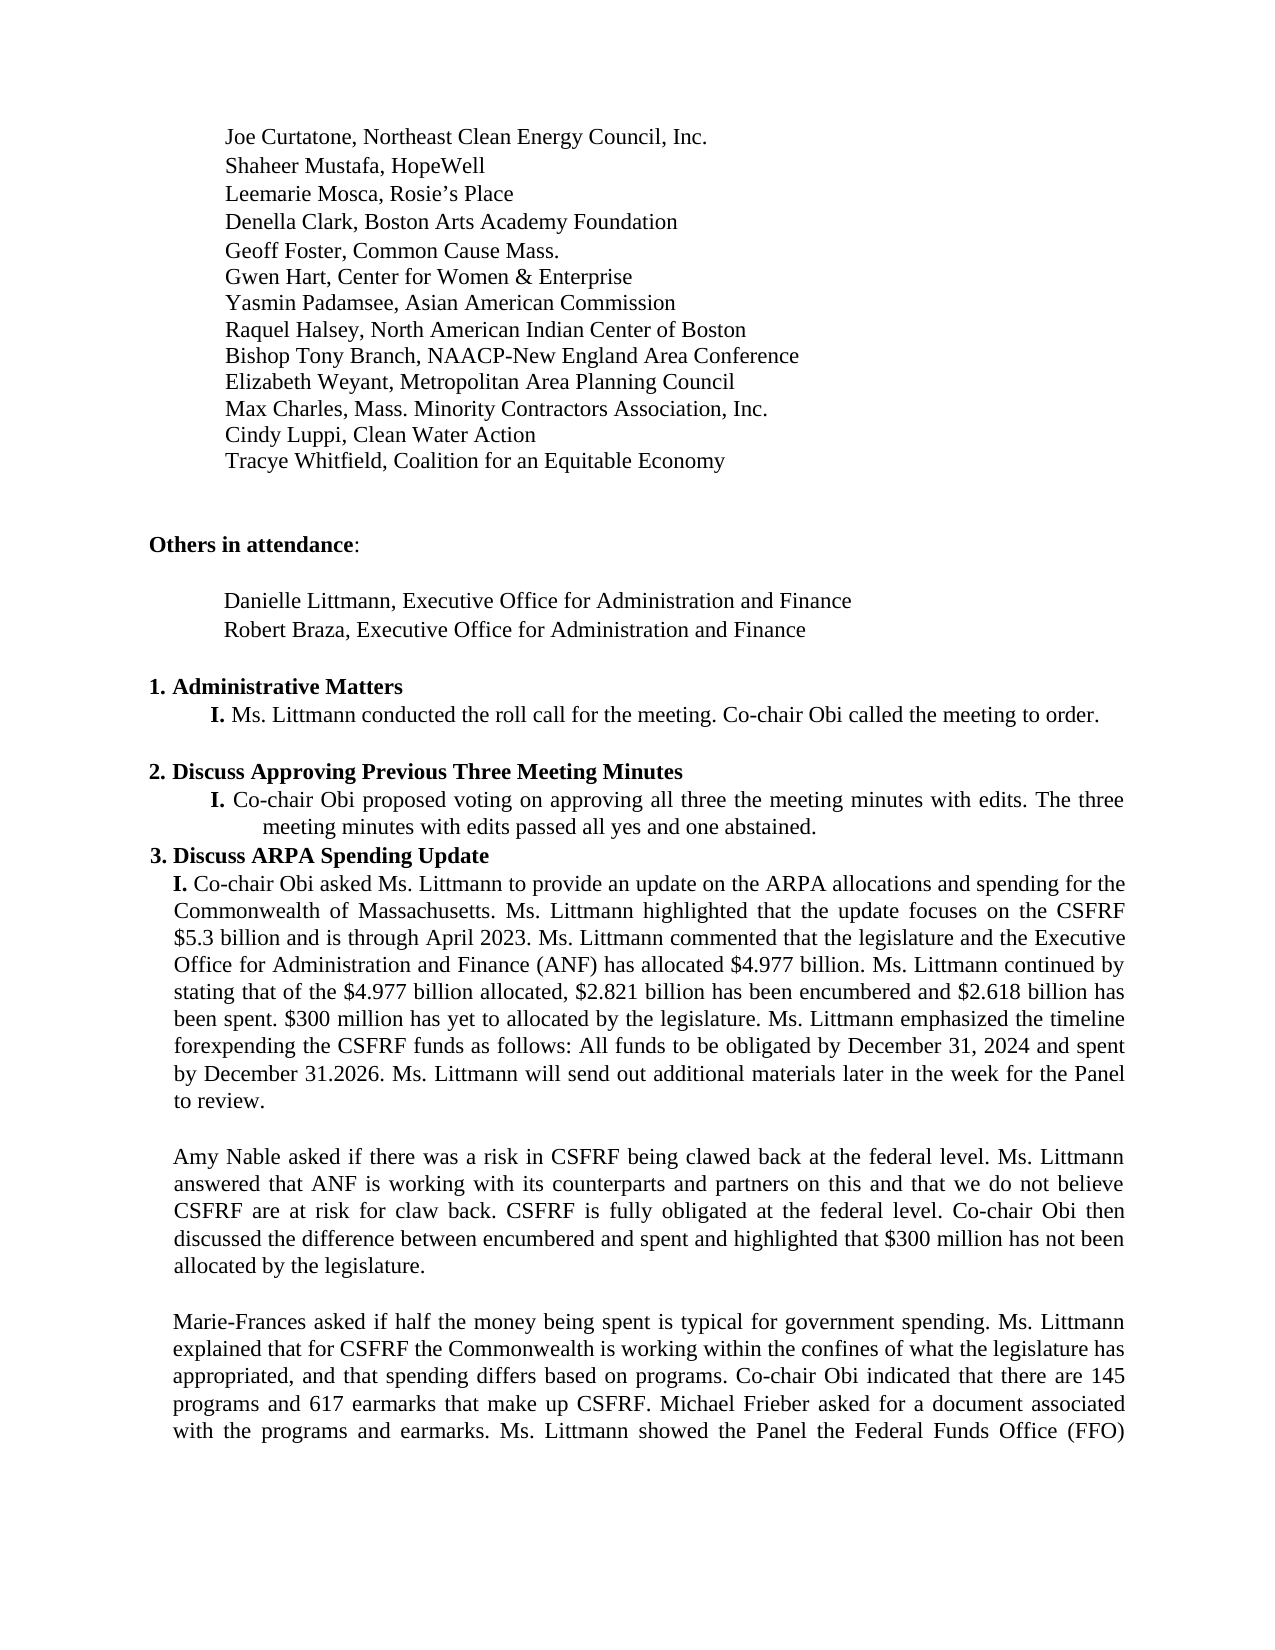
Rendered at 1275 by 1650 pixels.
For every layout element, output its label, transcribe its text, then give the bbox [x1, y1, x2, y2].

text I. Ms. Littmann conducted the roll call for the meeting. Co-chair Obi called the meeting to order. [210, 701, 1127, 727]
text Gwen Hart, Center for Women & Enterprise [150, 263, 1138, 289]
text Shaheer Mustafa, HopeWell [225, 152, 793, 178]
text Geoff Foster, Common Cause Mass. [150, 237, 1138, 263]
text Max Charles, Mass. Minority Contractors Association, Inc. [150, 395, 1138, 421]
text Others in attendance: [148, 531, 902, 557]
text Elizabeth Weyant, Metropolitan Area Planning Council [150, 368, 1138, 395]
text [173, 1308, 1127, 1443]
text Yasmin Padamsee, Asian American Commission [150, 289, 1138, 316]
subtitle 1. Administrative Matters [148, 673, 902, 699]
text Amy Nable asked if there was a risk in CSFRF being clawed back at the federal level. Ms. Littmann answered that ANF is working with its counterparts and partners on this and that we do not believe CSFRF are at risk for claw back. CSFRF is fully obligated at the federal level. Co-chair Obi then discussed the difference between encumbered and spent and highlighted that $300 million has not been allocated by the legislature. [173, 1143, 1127, 1278]
text Danielle Littmann, Executive Office for Administration and Finance [223, 588, 1127, 614]
text I. Co-chair Obi proposed voting on approving all three the meeting minutes with edits. The three meeting minutes with edits passed all yes and one abstained. [210, 786, 1127, 840]
text Cindy Luppi, Clean Water Action [150, 421, 1138, 447]
text Raquel Halsey, North American Indian Center of Boston [150, 316, 1138, 342]
subtitle 2. Discuss Approving Previous Three Meeting Minutes [148, 758, 902, 784]
text I. Co-chair Obi asked Ms. Littmann to provide an update on the ARPA allocations and spending for the Commonwealth of Massachusetts. Ms. Littmann highlighted that the update focuses on the CSFRF $5.3 billion and is through April 2023. Ms. Littmann commented that the legislature and the Executive Office for Administration and Finance (ANF) has allocated $4.977 billion. Ms. Littmann continued by stating that of the $4.977 billion allocated, $2.821 billion has been encumbered and $2.618 billion has been spent. $300 million has yet to allocated by the legislature. Ms. Littmann emphasized the timeline forexpending the CSFRF funds as follows: All funds to be obligated by December 31, 2024 and spent by December 31.2026. Ms. Littmann will send out additional materials later in the week for the Panel to review. [173, 870, 1127, 1113]
text Leemarie Mosca, Rosie’s Place [225, 180, 793, 206]
text Joe Curtatone, Northeast Clean Energy Council, Inc. [225, 123, 793, 150]
text Tracye Whitfield, Coalition for an Equitable Economy [150, 447, 1138, 474]
text Robert Braza, Executive Office for Administration and Finance [223, 616, 1127, 642]
text Bishop Tony Branch, NAACP-New England Area Conference [150, 342, 1138, 368]
text 3. Discuss ARPA Spending Update [150, 842, 1127, 868]
text Denella Clark, Boston Arts Academy Foundation [225, 208, 793, 235]
